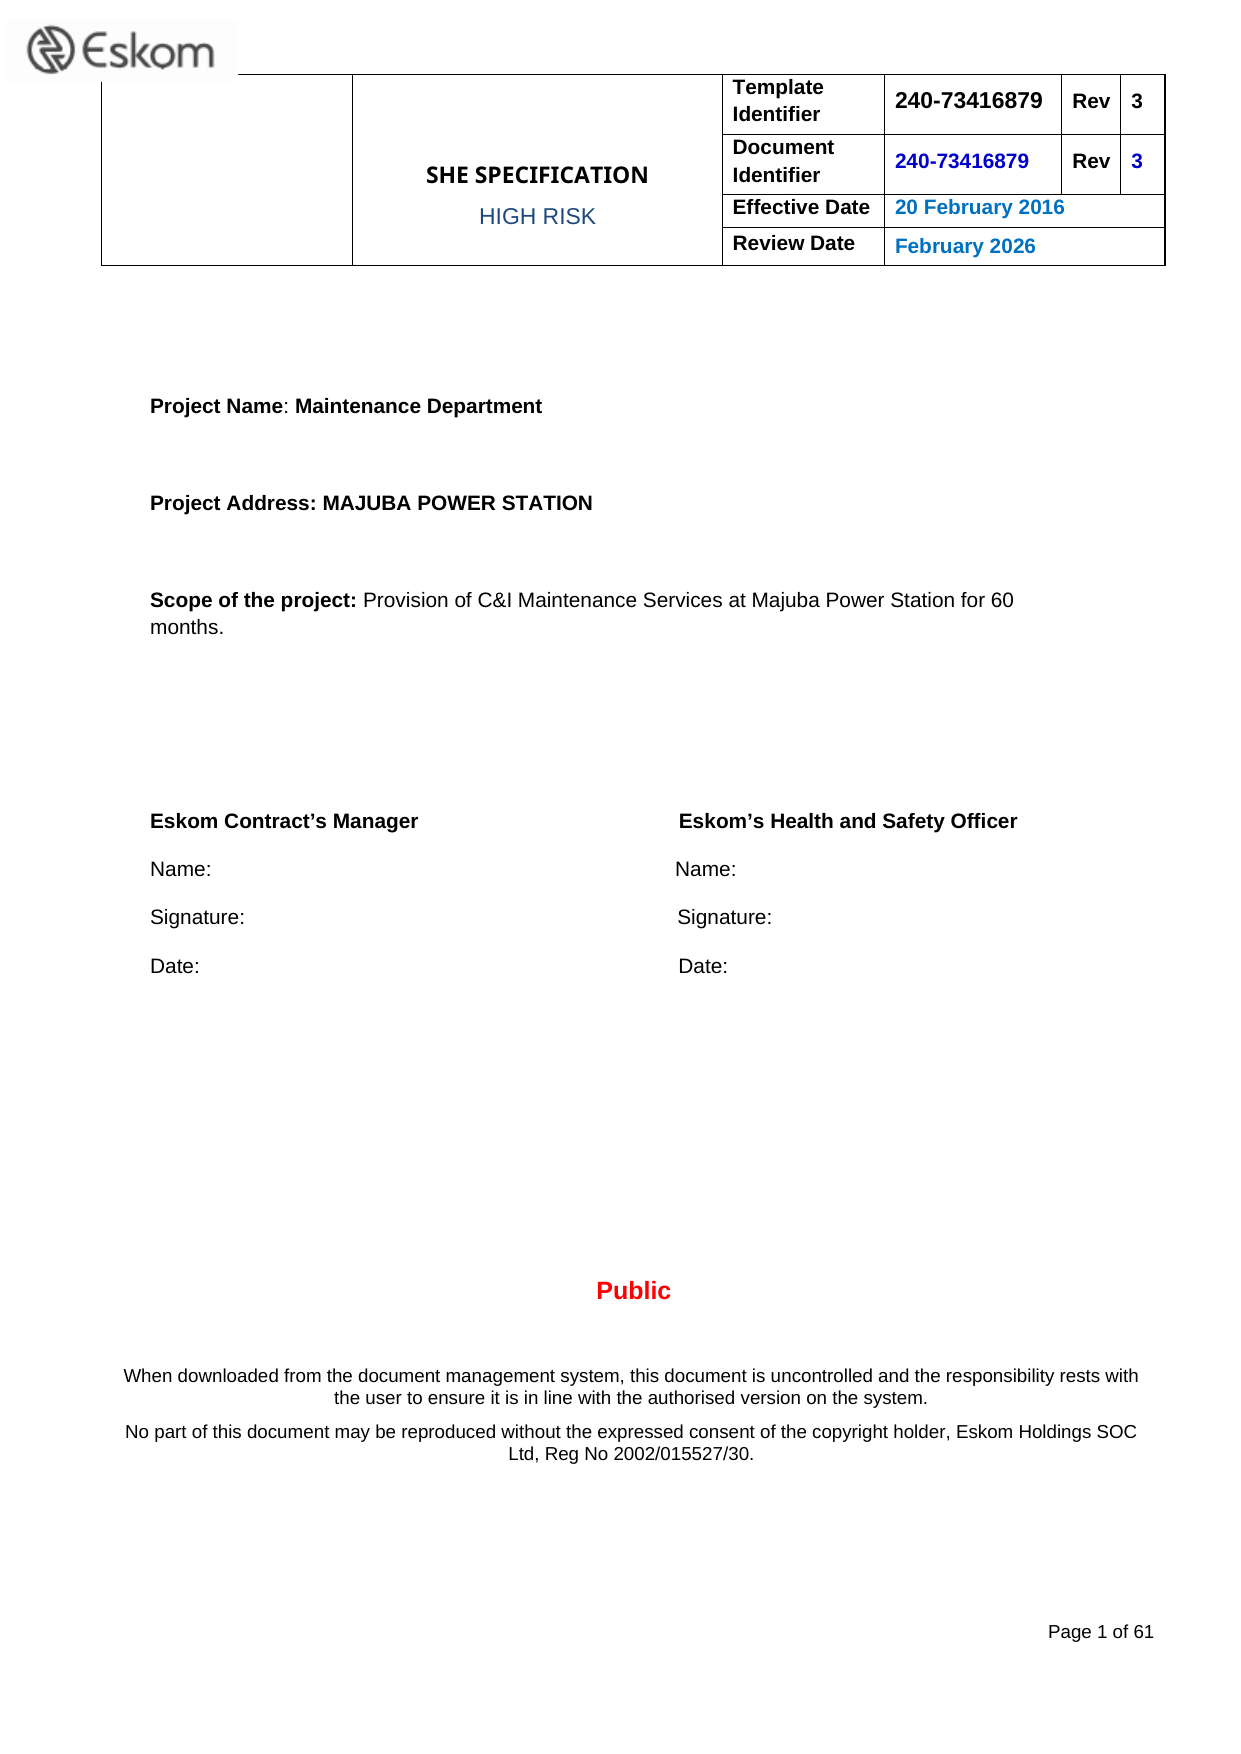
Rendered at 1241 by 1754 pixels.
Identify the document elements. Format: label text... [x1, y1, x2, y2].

text Scope of the project: Provision of C&I Maintenance Services at Majuba Power Station for 60 months. [150, 588, 1090, 639]
text Date: Date: [150, 953, 1090, 977]
text Project Name: Maintenance Department [150, 394, 1090, 418]
text Name: Name: [150, 857, 1090, 881]
text Signature: Signature: [150, 905, 1090, 929]
text Project Address: MAJUBA POWER STATION [150, 491, 1090, 515]
text Eskom Contract’s Manager Eskom’s Health and Safety Officer [150, 808, 1090, 832]
